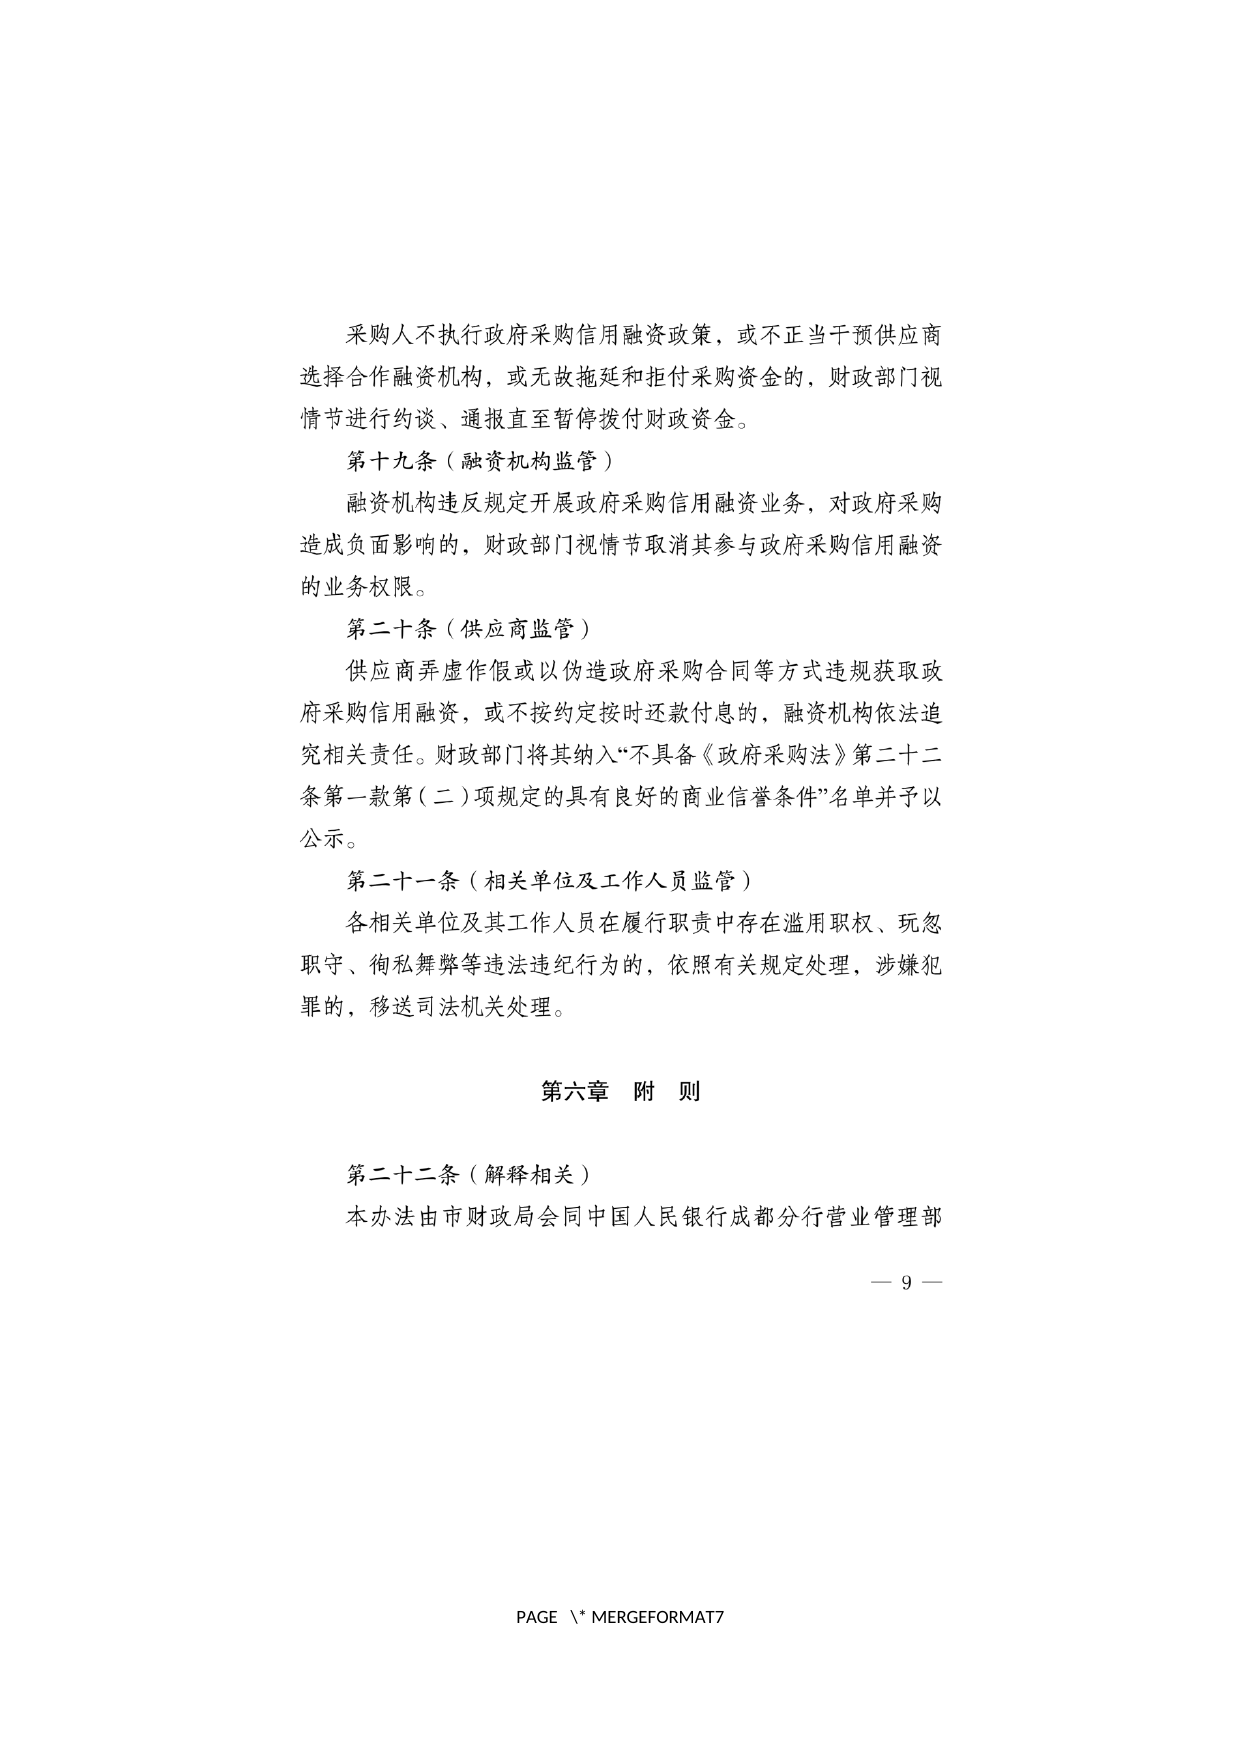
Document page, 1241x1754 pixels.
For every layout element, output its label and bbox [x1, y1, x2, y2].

picture [187, 162, 1052, 1386]
